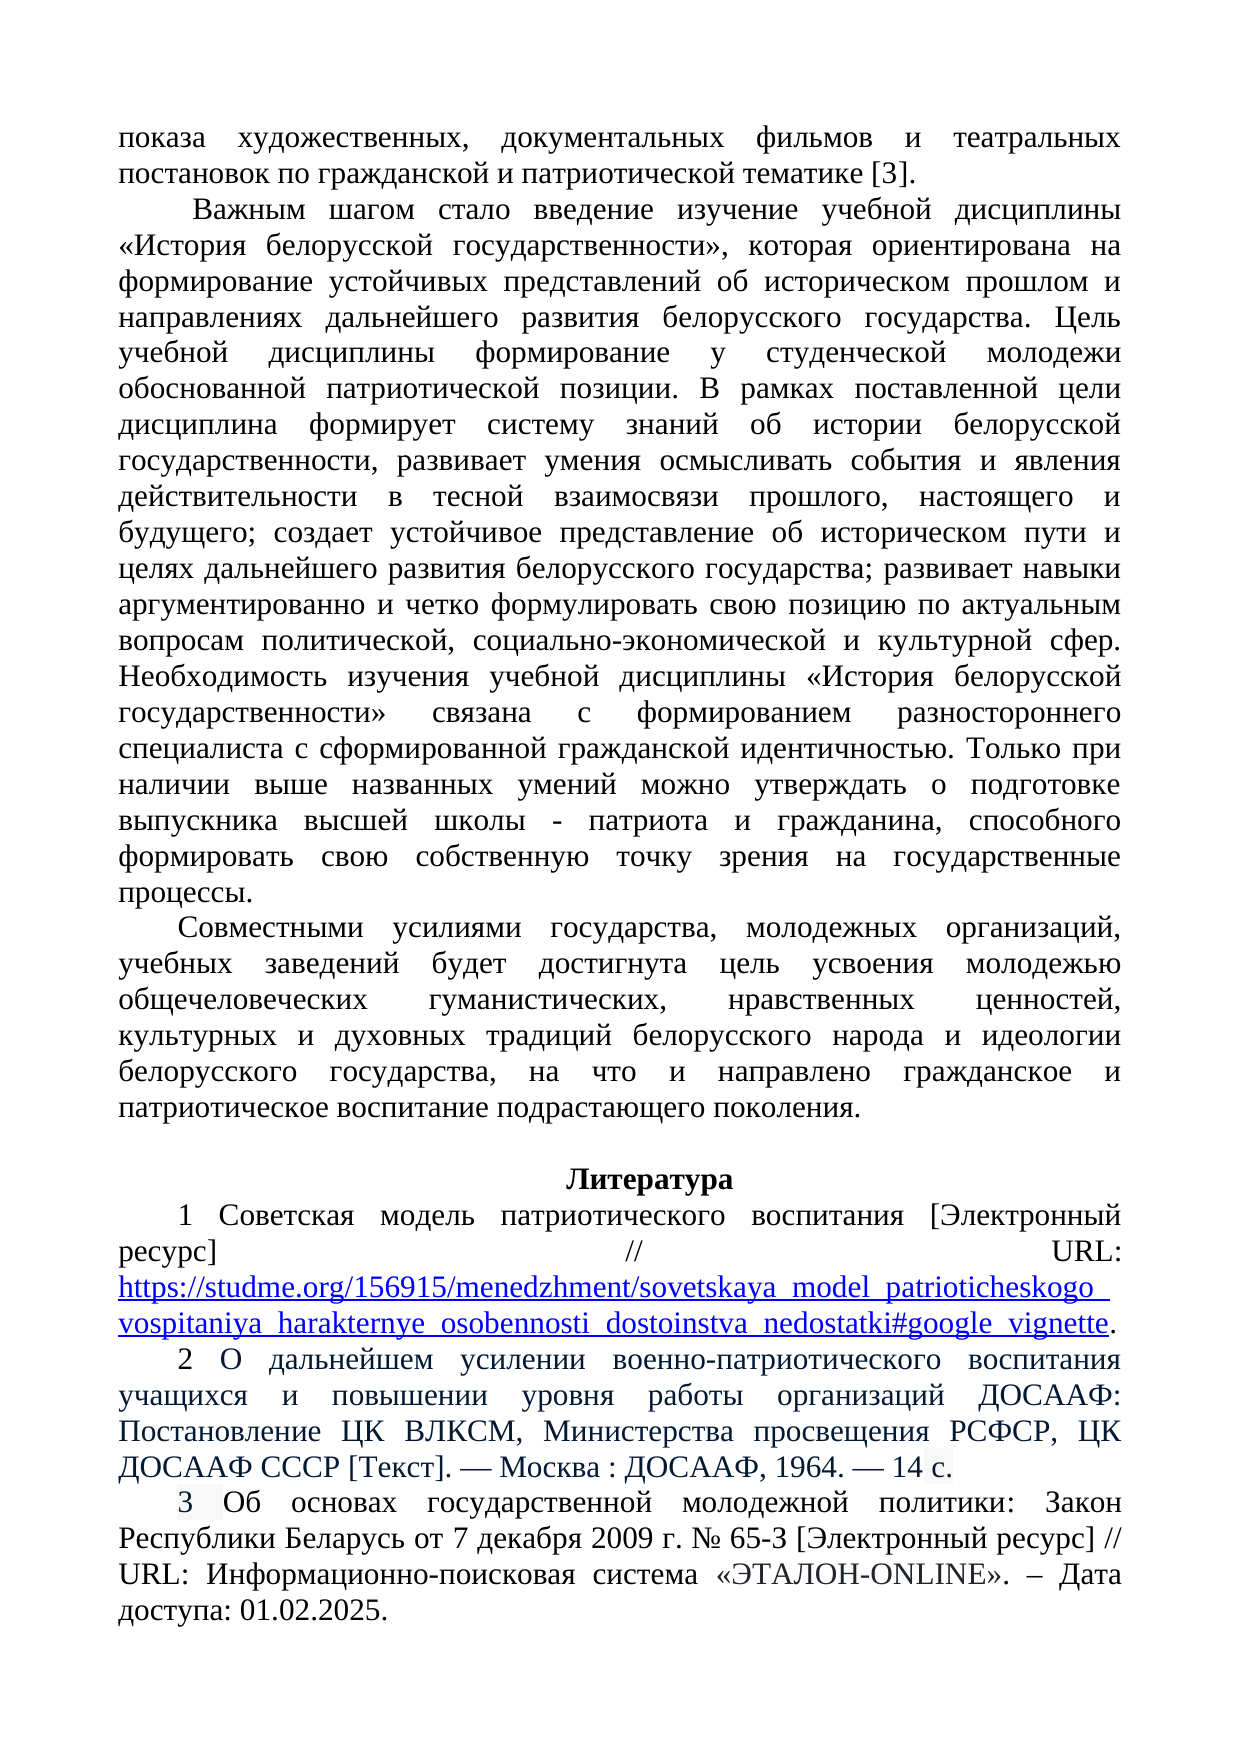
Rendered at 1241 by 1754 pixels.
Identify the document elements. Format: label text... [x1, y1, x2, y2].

text 3 Об основах государственной молодежной политики: Закон Республики Беларусь от 7 декабря 2009 г. № 65-З [Электронный ресурс] // URL: Информационно-поисковая система «ЭТАЛОН-ONLINE». – Дата доступа: 01.02.2025. [118, 1484, 1122, 1627]
text Литература [118, 1160, 1122, 1196]
text Совместными усилиями государства, молодежных организаций, учебных заведений будет достигнута цель усвоения молодежью общечеловеческих гуманистических, нравственных ценностей, культурных и духовных традиций белорусского народа и идеологии белорусского государства, на что и направлено гражданское и патриотическое воспитание подрастающего поколения. [118, 909, 1122, 1124]
text 1 Советская модель патриотического воспитания [Электронный ресурс] // URL: https://studme.org/156915/menedzhment/sovetskaya_model_patrioticheskogo_vospitaniya_harakternye_osobennosti_dostoinstva_nedostatki#google_vignette. [118, 1196, 1122, 1340]
text 2 О дальнейшем усилении военно-патриотического воспитания учащихся и повышении уровня работы организаций ДОСААФ: Постановление ЦК ВЛКСМ, Министерства просвещения РСФСР, ЦК ДОСААФ СССР [Текст]. — Москва : ДОСААФ, 1964. — 14 с. [118, 1340, 1122, 1484]
text Важным шагом стало введение изучение учебной дисциплины «История белорусской государственности», которая ориентирована на формирование устойчивых представлений об историческом прошлом и направлениях дальнейшего развития белорусского государства. Цель учебной дисциплины формирование у студенческой молодежи обоснованной патриотической позиции. В рамках поставленной цели дисциплина формирует систему знаний об истории белорусской государственности, развивает умения осмысливать события и явления действительности в тесной взаимосвязи прошлого, настоящего и будущего; создает устойчивое представление об историческом пути и целях дальнейшего развития белорусского государства; развивает навыки аргументированно и четко формулировать свою позицию по актуальным вопросам политической, социально-экономической и культурной сфер. Необходимость изучения учебной дисциплины «История белорусской государственности» связана с формированием разностороннего специалиста с сформированной гражданской идентичностью. Только при наличии выше названных умений можно утверждать о подготовке выпускника высшей школы - патриота и гражданина, способного формировать свою собственную точку зрения на государственные процессы. [118, 190, 1122, 909]
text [118, 118, 1122, 190]
